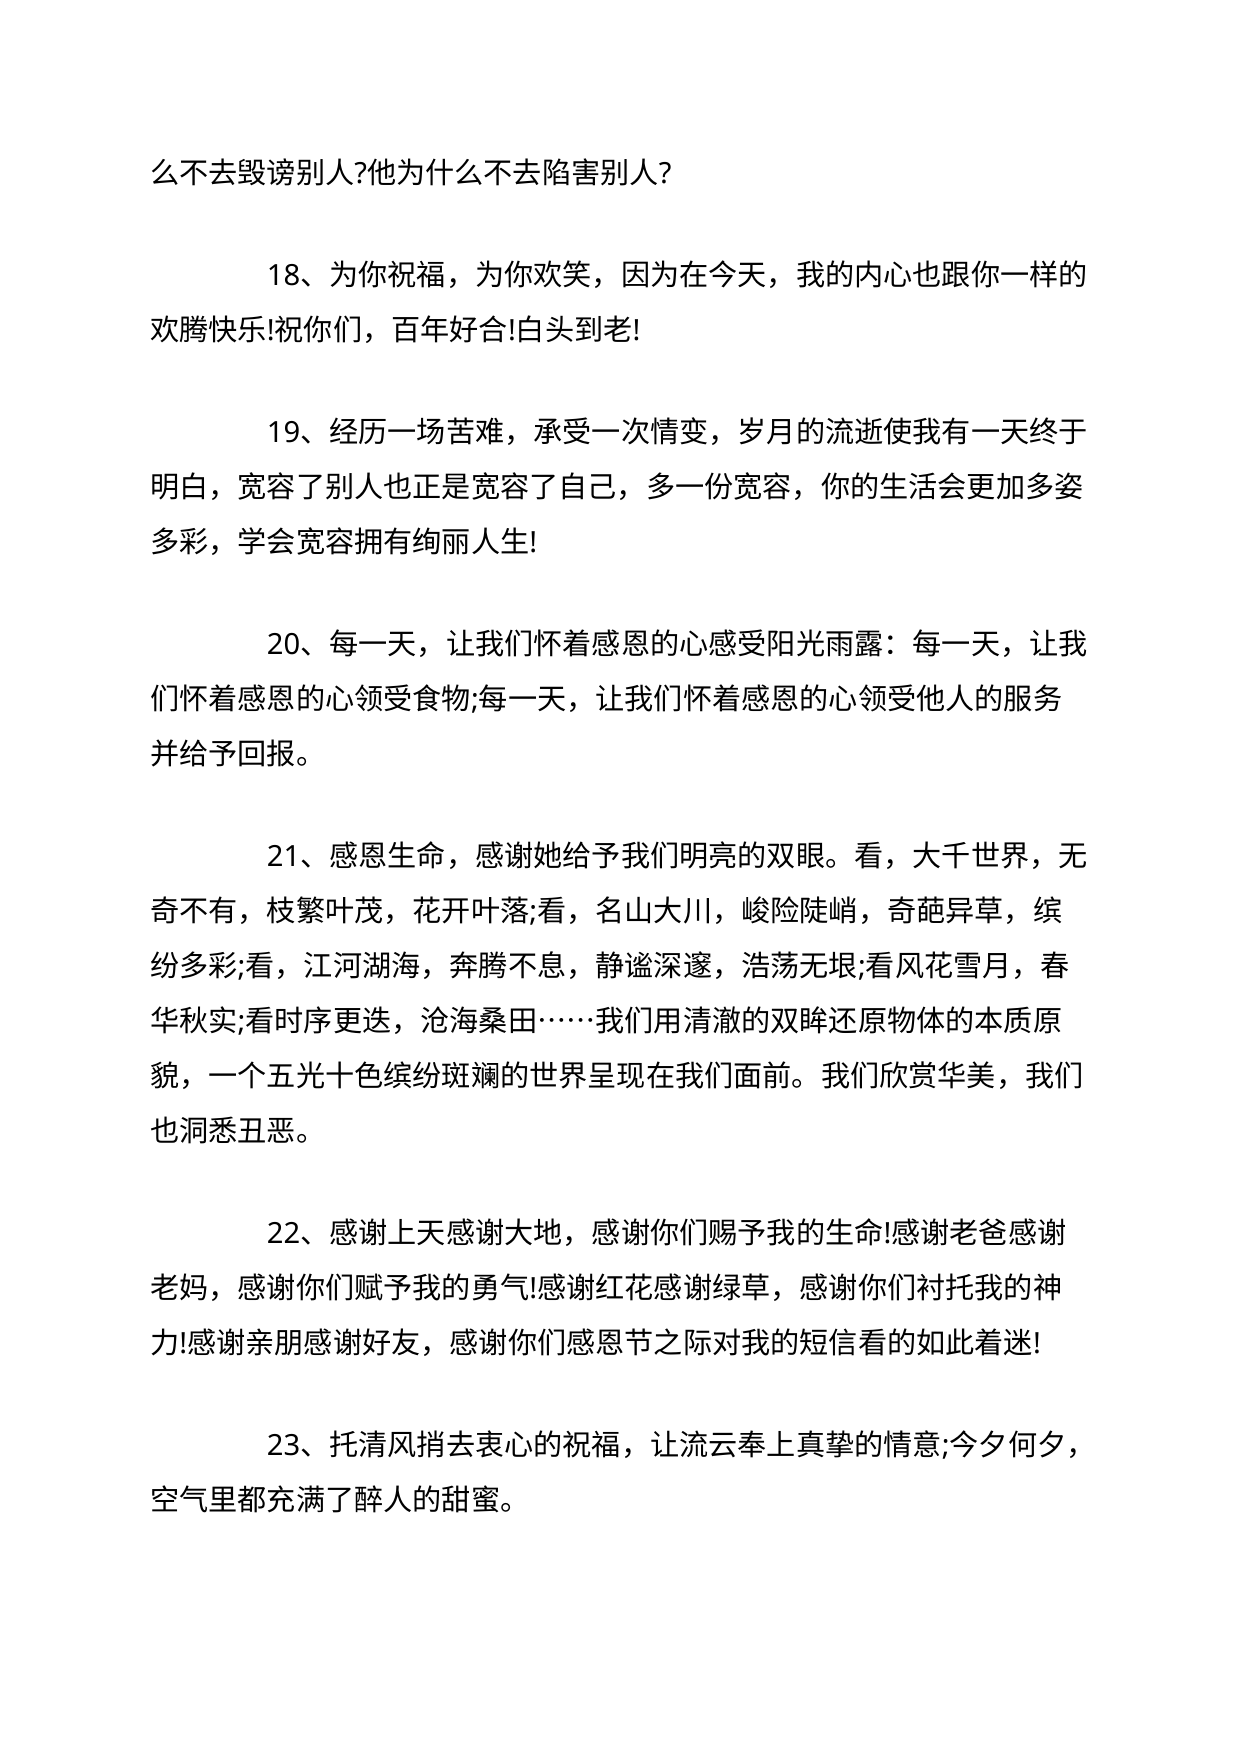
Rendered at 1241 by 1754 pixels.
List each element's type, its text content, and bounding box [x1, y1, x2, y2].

text 20、每一天，让我们怀着感恩的心感受阳光雨露：每一天，让我们怀着感恩的心领受食物;每一天，让我们怀着感恩的心领受他人的服务并给予回报。 [150, 621, 1090, 773]
text 19、经历一场苦难，承受一次情变，岁月的流逝使我有一天终于明白，宽容了别人也正是宽容了自己，多一份宽容，你的生活会更加多姿多彩，学会宽容拥有绚丽人生! [150, 409, 1090, 561]
text 18、为你祝福，为你欢笑，因为在今天，我的内心也跟你一样的欢腾快乐!祝你们，百年好合!白头到老! [150, 252, 1090, 349]
text 23、托清风捎去衷心的祝福，让流云奉上真挚的情意;今夕何夕，空气里都充满了醉人的甜蜜。 [150, 1421, 1090, 1518]
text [150, 150, 1090, 192]
text 21、感恩生命，感谢她给予我们明亮的双眼。看，大千世界，无奇不有，枝繁叶茂，花开叶落;看，名山大川，峻险陡峭，奇葩异草，缤纷多彩;看，江河湖海，奔腾不息，静谧深邃，浩荡无垠;看风花雪月，春华秋实;看时序更迭，沧海桑田……我们用清澈的双眸还原物体的本质原貌，一个五光十色缤纷斑斓的世界呈现在我们面前。我们欣赏华美，我们也洞悉丑恶。 [150, 833, 1090, 1150]
text 22、感谢上天感谢大地，感谢你们赐予我的生命!感谢老爸感谢老妈，感谢你们赋予我的勇气!感谢红花感谢绿草，感谢你们衬托我的神力!感谢亲朋感谢好友，感谢你们感恩节之际对我的短信看的如此着迷! [150, 1209, 1090, 1362]
